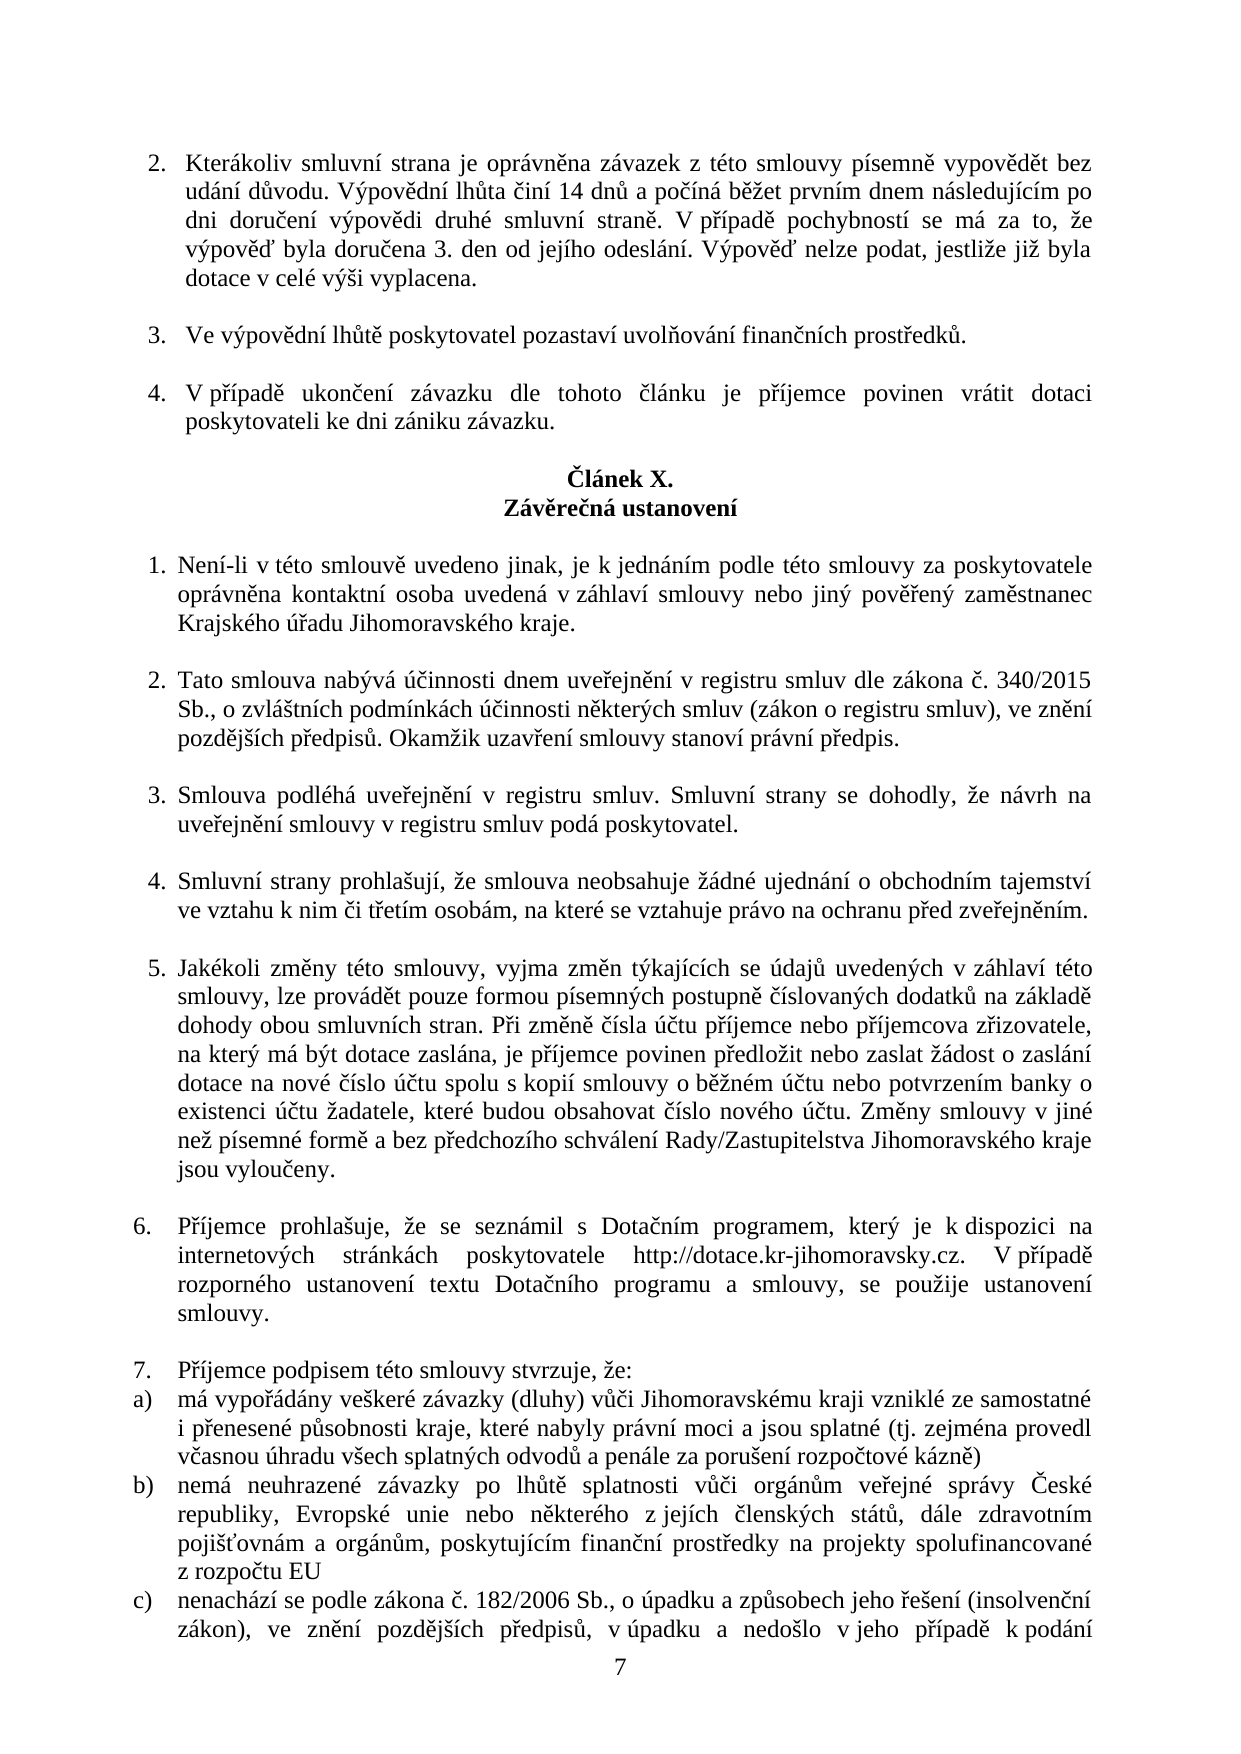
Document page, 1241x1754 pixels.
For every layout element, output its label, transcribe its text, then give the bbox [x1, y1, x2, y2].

list Smlouva podléhá uveřejnění v registru smluv. Smluvní strany se dohodly, že návrh na uveřejnění smlouvy v registru smluv podá poskytovatel. [148, 780, 1093, 838]
list nemá neuhrazené závazky po lhůtě splatnosti vůči orgánům veřejné správy České republiky, Evropské unie nebo některého z jejích členských států, dále zdravotním pojišťovnám a orgánům, poskytujícím finanční prostředky na projekty spolufinancované z rozpočtu EU [133, 1470, 1093, 1585]
list Příjemce prohlašuje, že se seznámil s Dotačním programem, který je k dispozici na internetových stránkách poskytovatele http://dotace.kr-jihomoravsky.cz. V případě rozporného ustanovení textu Dotačního programu a smlouvy, se použije ustanovení smlouvy. [133, 1211, 1093, 1326]
list má vypořádány veškeré závazky (dluhy) vůči Jihomoravskému kraji vzniklé ze samostatné i přenesené působnosti kraje, které nabyly právní moci a jsou splatné (tj. zejména provedl včasnou úhradu všech splatných odvodů a penále za porušení rozpočtové kázně) [133, 1384, 1093, 1470]
list Jakékoli změny této smlouvy, vyjma změn týkajících se údajů uvedených v záhlaví této smlouvy, lze provádět pouze formou písemných postupně číslovaných dodatků na základě dohody obou smluvních stran. Při změně čísla účtu příjemce nebo příjemcova zřizovatele, na který má být dotace zaslána, je příjemce povinen předložit nebo zaslat žádost o zaslání dotace na nové číslo účtu spolu s kopií smlouvy o běžném účtu nebo potvrzením banky o existenci účtu žadatele, které budou obsahovat číslo nového účtu. Změny smlouvy v jiné než písemné formě a bez předchozího schválení Rady/Zastupitelstva Jihomoravského kraje jsou vyloučeny. [148, 953, 1093, 1183]
text Článek X. [148, 464, 1093, 493]
list Příjemce podpisem této smlouvy stvrzuje, že: [133, 1355, 1093, 1384]
list Kterákoliv smluvní strana je oprávněna závazek z této smlouvy písemně vypovědět bez udání důvodu. Výpovědní lhůta činí 14 dnů a počíná běžet prvním dnem následujícím po dni doručení výpovědi druhé smluvní straně. V případě pochybností se má za to, že výpověď byla doručena 3. den od jejího odeslání. Výpověď nelze podat, jestliže již byla dotace v celé výši vyplacena. [148, 148, 1093, 291]
list Smluvní strany prohlašují, že smlouva neobsahuje žádné ujednání o obchodním tajemství ve vztahu k nim či třetím osobám, na které se vztahuje právo na ochranu před zveřejněním. [148, 866, 1093, 924]
list Ve výpovědní lhůtě poskytovatel pozastaví uvolňování finančních prostředků. [148, 320, 1093, 349]
list V případě ukončení závazku dle tohoto článku je příjemce povinen vrátit dotaci poskytovateli ke dni zániku závazku. [148, 378, 1093, 435]
list Není-li v této smlouvě uvedeno jinak, je k jednáním podle této smlouvy za poskytovatele oprávněna kontaktní osoba uvedená v záhlaví smlouvy nebo jiný pověřený zaměstnanec Krajského úřadu Jihomoravského kraje. [148, 550, 1093, 636]
list Tato smlouva nabývá účinnosti dnem uveřejnění v registru smluv dle zákona č. 340/2015 Sb., o zvláštních podmínkách účinnosti některých smluv (zákon o registru smluv), ve znění pozdějších předpisů. Okamžik uzavření smlouvy stanoví právní předpis. [148, 665, 1093, 751]
text Závěrečná ustanovení [148, 493, 1093, 521]
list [133, 1585, 1093, 1643]
